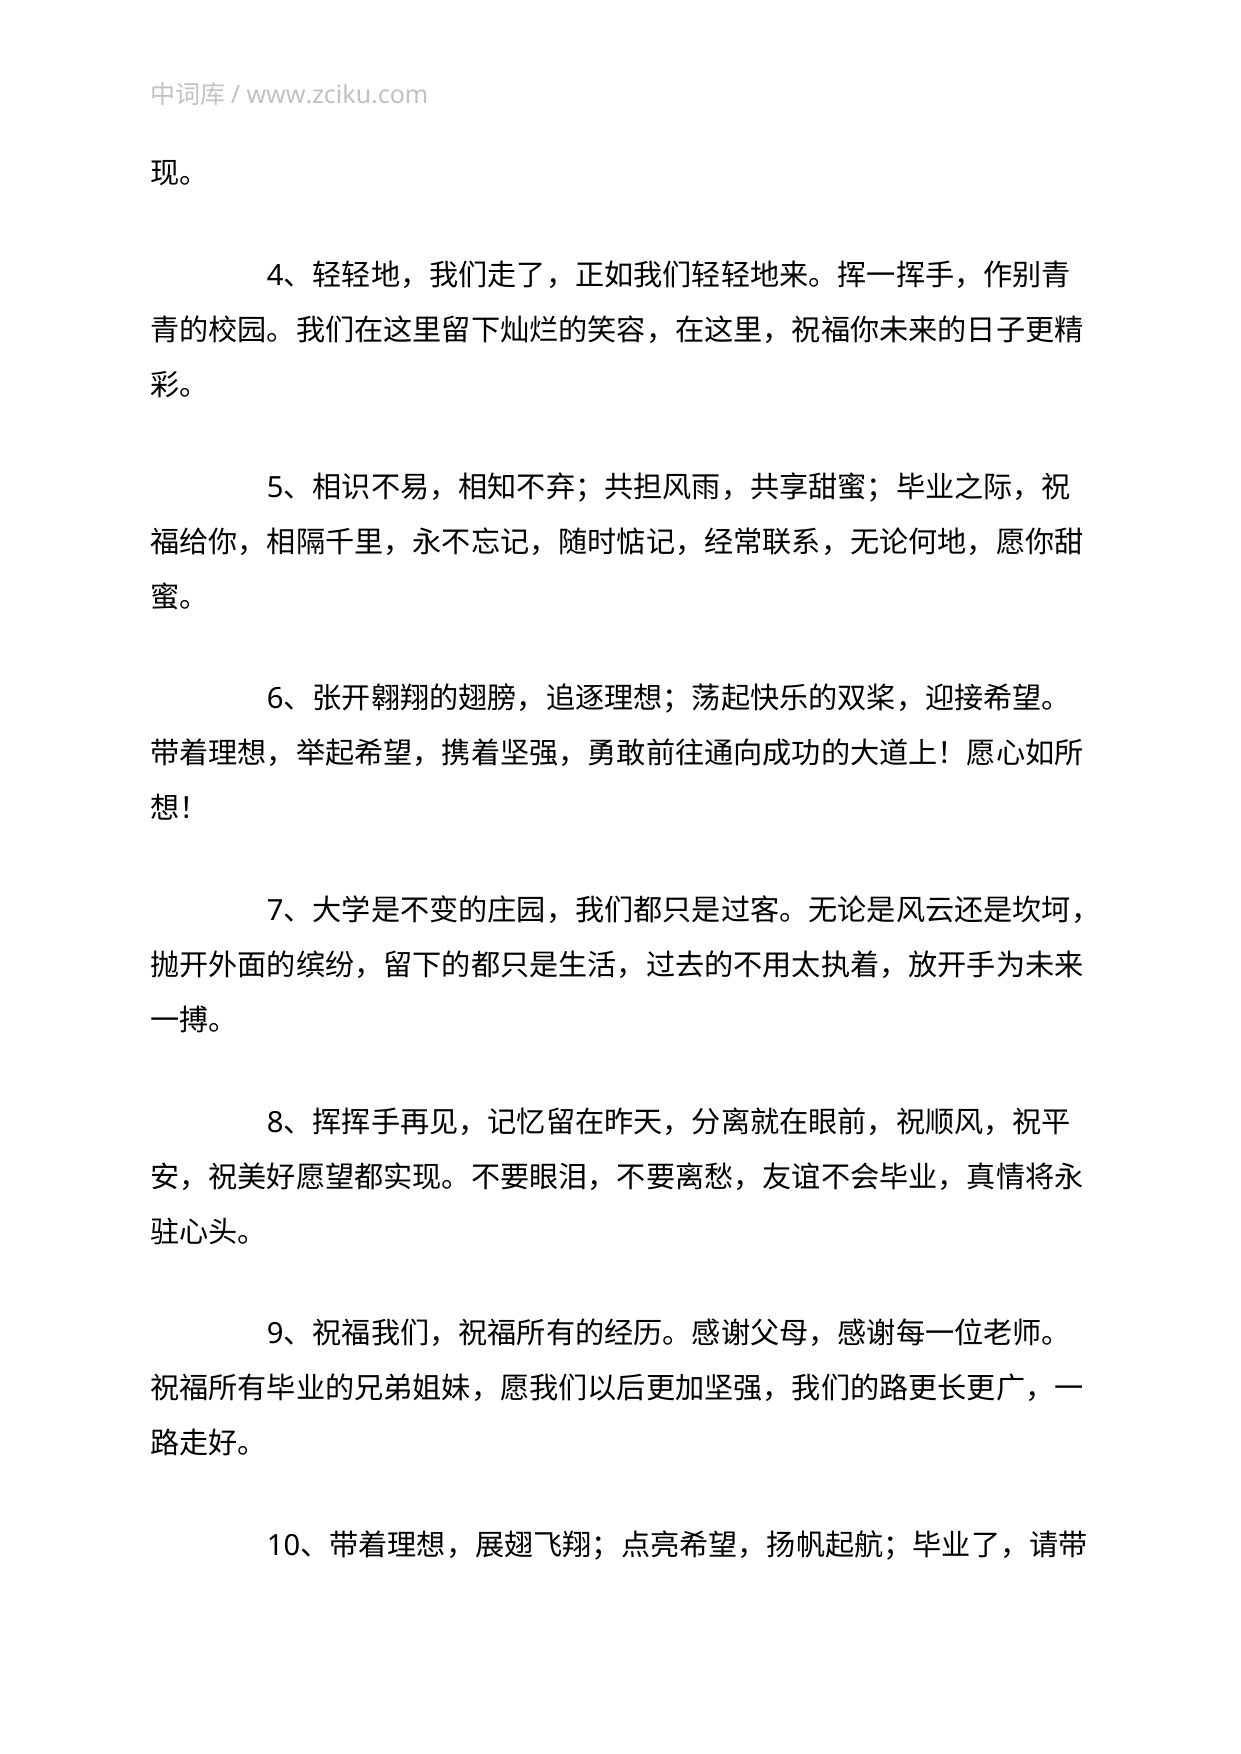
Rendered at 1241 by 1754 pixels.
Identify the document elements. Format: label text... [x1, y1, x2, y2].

text 9、祝福我们，祝福所有的经历。感谢父母，感谢每一位老师。祝福所有毕业的兄弟姐妹，愿我们以后更加坚强，我们的路更长更广，一路走好。 [150, 1310, 1090, 1462]
text 5、相识不易，相知不弃；共担风雨，共享甜蜜；毕业之际，祝福给你，相隔千里，永不忘记，随时惦记，经常联系，无论何地，愿你甜蜜。 [150, 463, 1090, 616]
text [150, 150, 1090, 192]
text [150, 1522, 1090, 1564]
text 8、挥挥手再见，记忆留在昨天，分离就在眼前，祝顺风，祝平安，祝美好愿望都实现。不要眼泪，不要离愁，友谊不会毕业，真情将永驻心头。 [150, 1098, 1090, 1251]
text 7、大学是不变的庄园，我们都只是过客。无论是风云还是坎坷，抛开外面的缤纷，留下的都只是生活，过去的不用太执着，放开手为未来一搏。 [150, 887, 1090, 1039]
text 4、轻轻地，我们走了，正如我们轻轻地来。挥一挥手，作别青青的校园。我们在这里留下灿烂的笑容，在这里，祝福你未来的日子更精彩。 [150, 252, 1090, 404]
text 6、张开翱翔的翅膀，追逐理想；荡起快乐的双桨，迎接希望。带着理想，举起希望，携着坚强，勇敢前往通向成功的大道上！愿心如所想！ [150, 675, 1090, 827]
